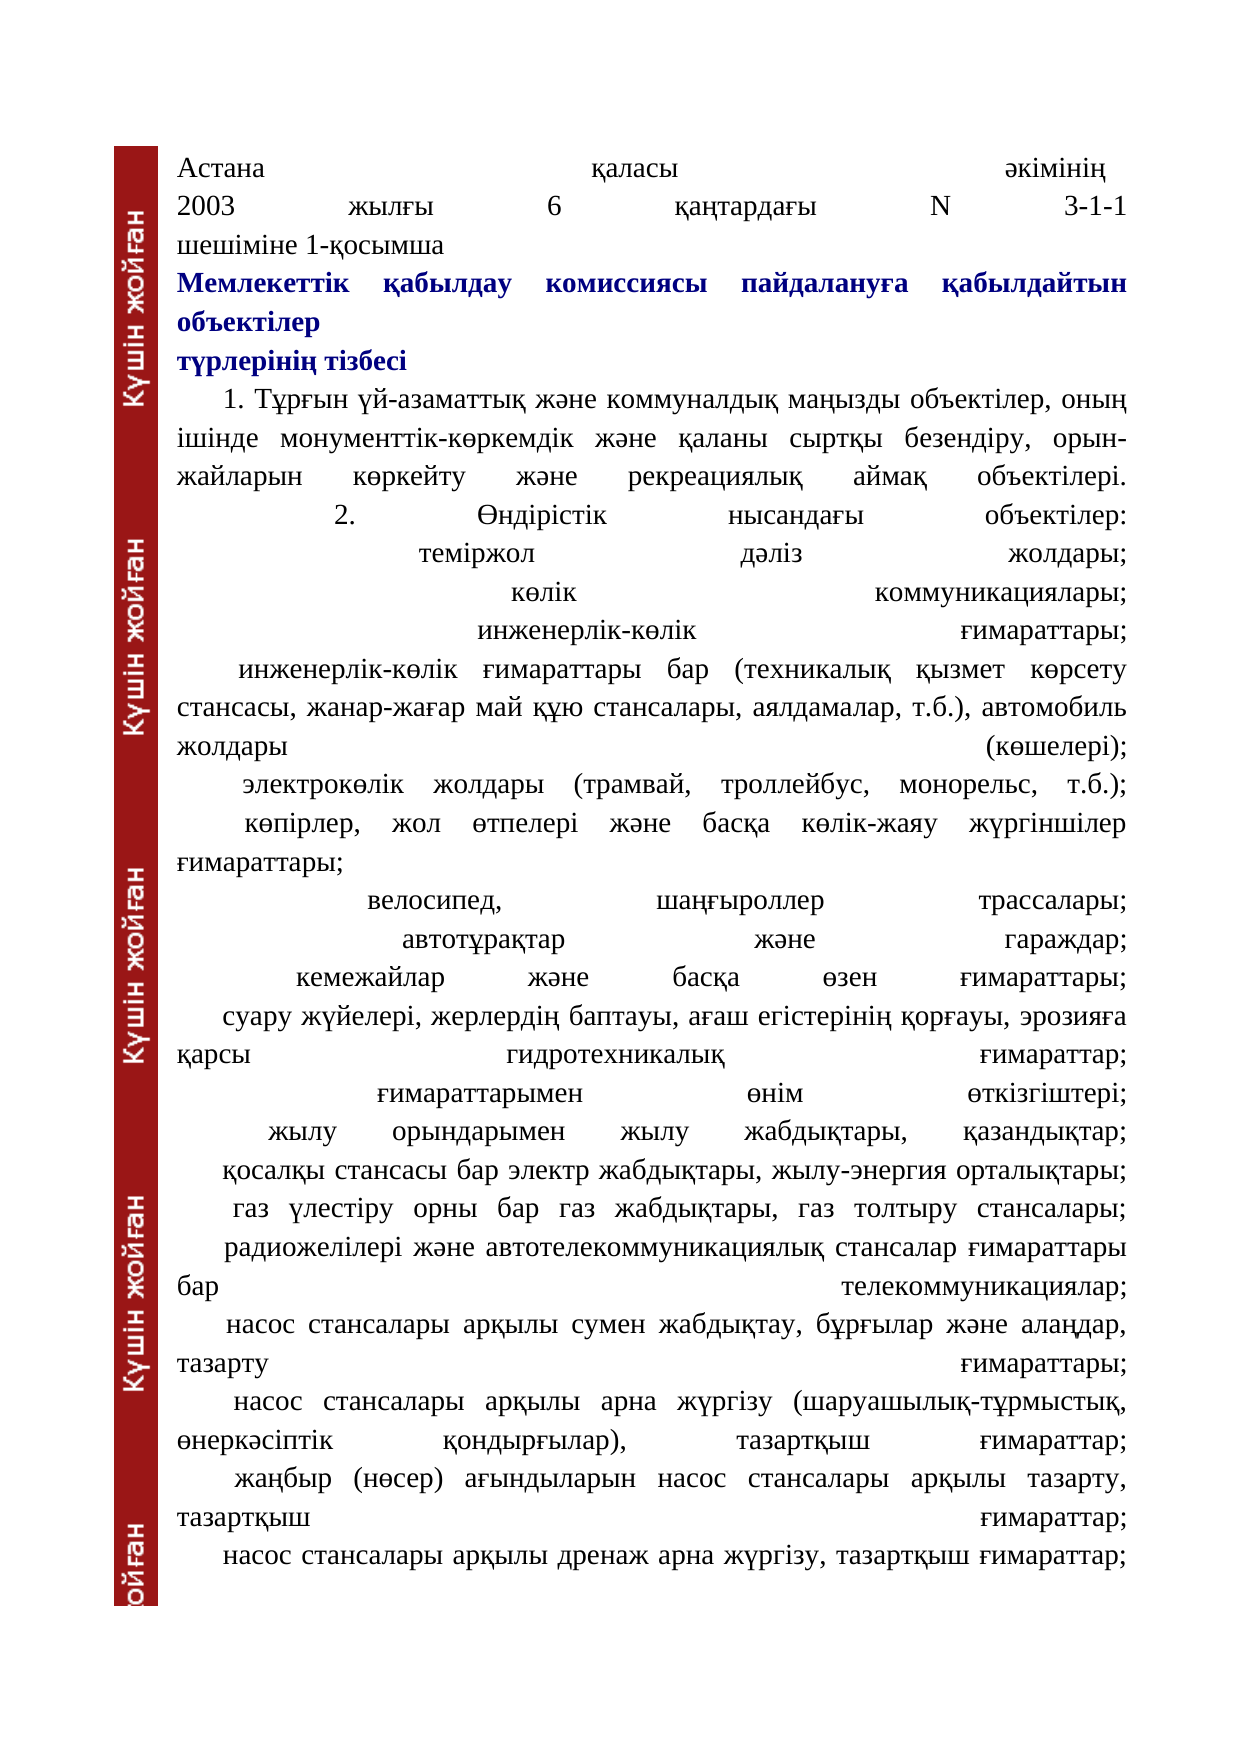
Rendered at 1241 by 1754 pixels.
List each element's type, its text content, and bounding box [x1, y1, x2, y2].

text Мемлекеттік қабылдау комиссиясы пайдалануға қабылдайтын объектілер түрлерінің тізбесі [112, 266, 1128, 376]
picture [114, 376, 158, 381]
picture [114, 261, 158, 266]
picture [114, 1571, 158, 1606]
text Астана қаласы әкімінің 2003 жылғы 6 қаңтардағы N 3-1-1 шешіміне 1-қосымша [112, 150, 1128, 261]
picture [114, 146, 158, 150]
